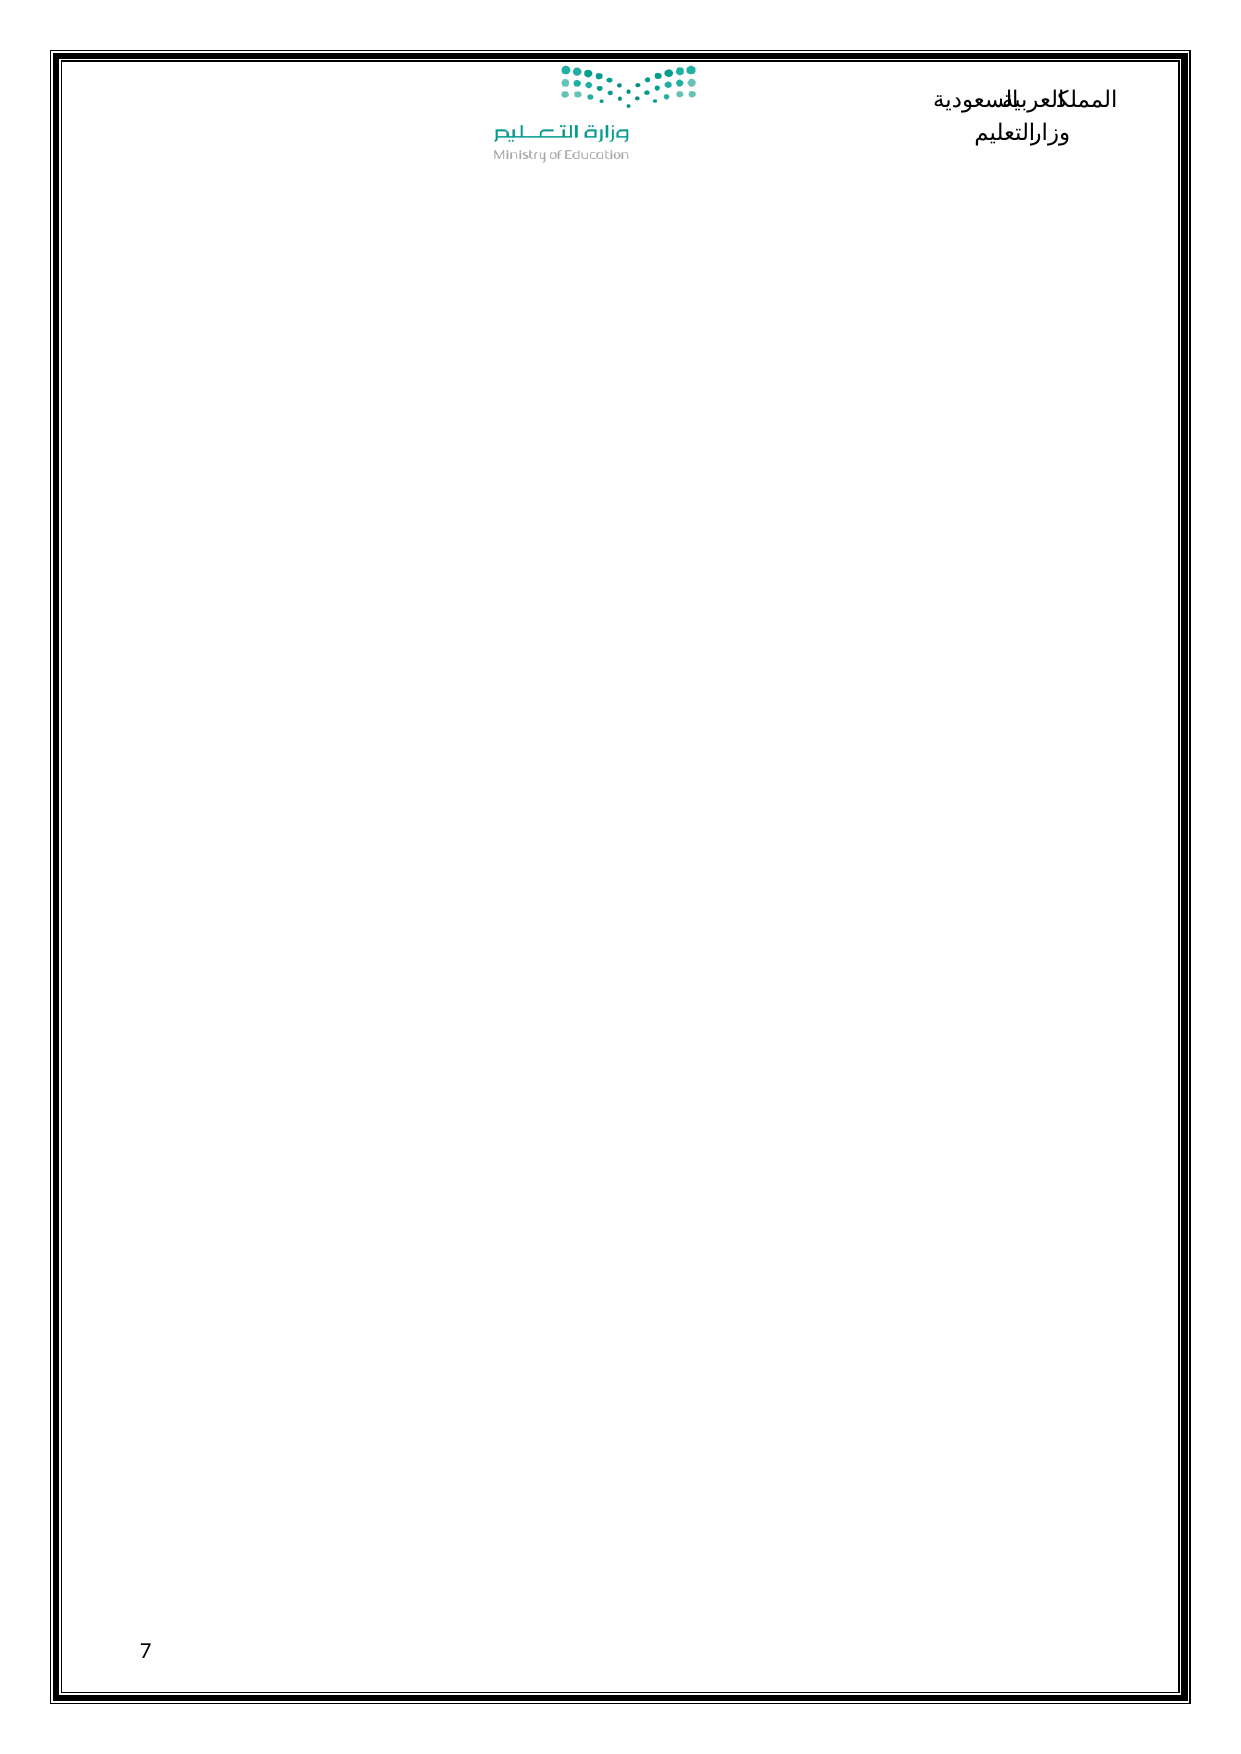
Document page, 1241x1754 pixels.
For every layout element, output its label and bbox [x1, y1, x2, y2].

picture [485, 62, 699, 168]
